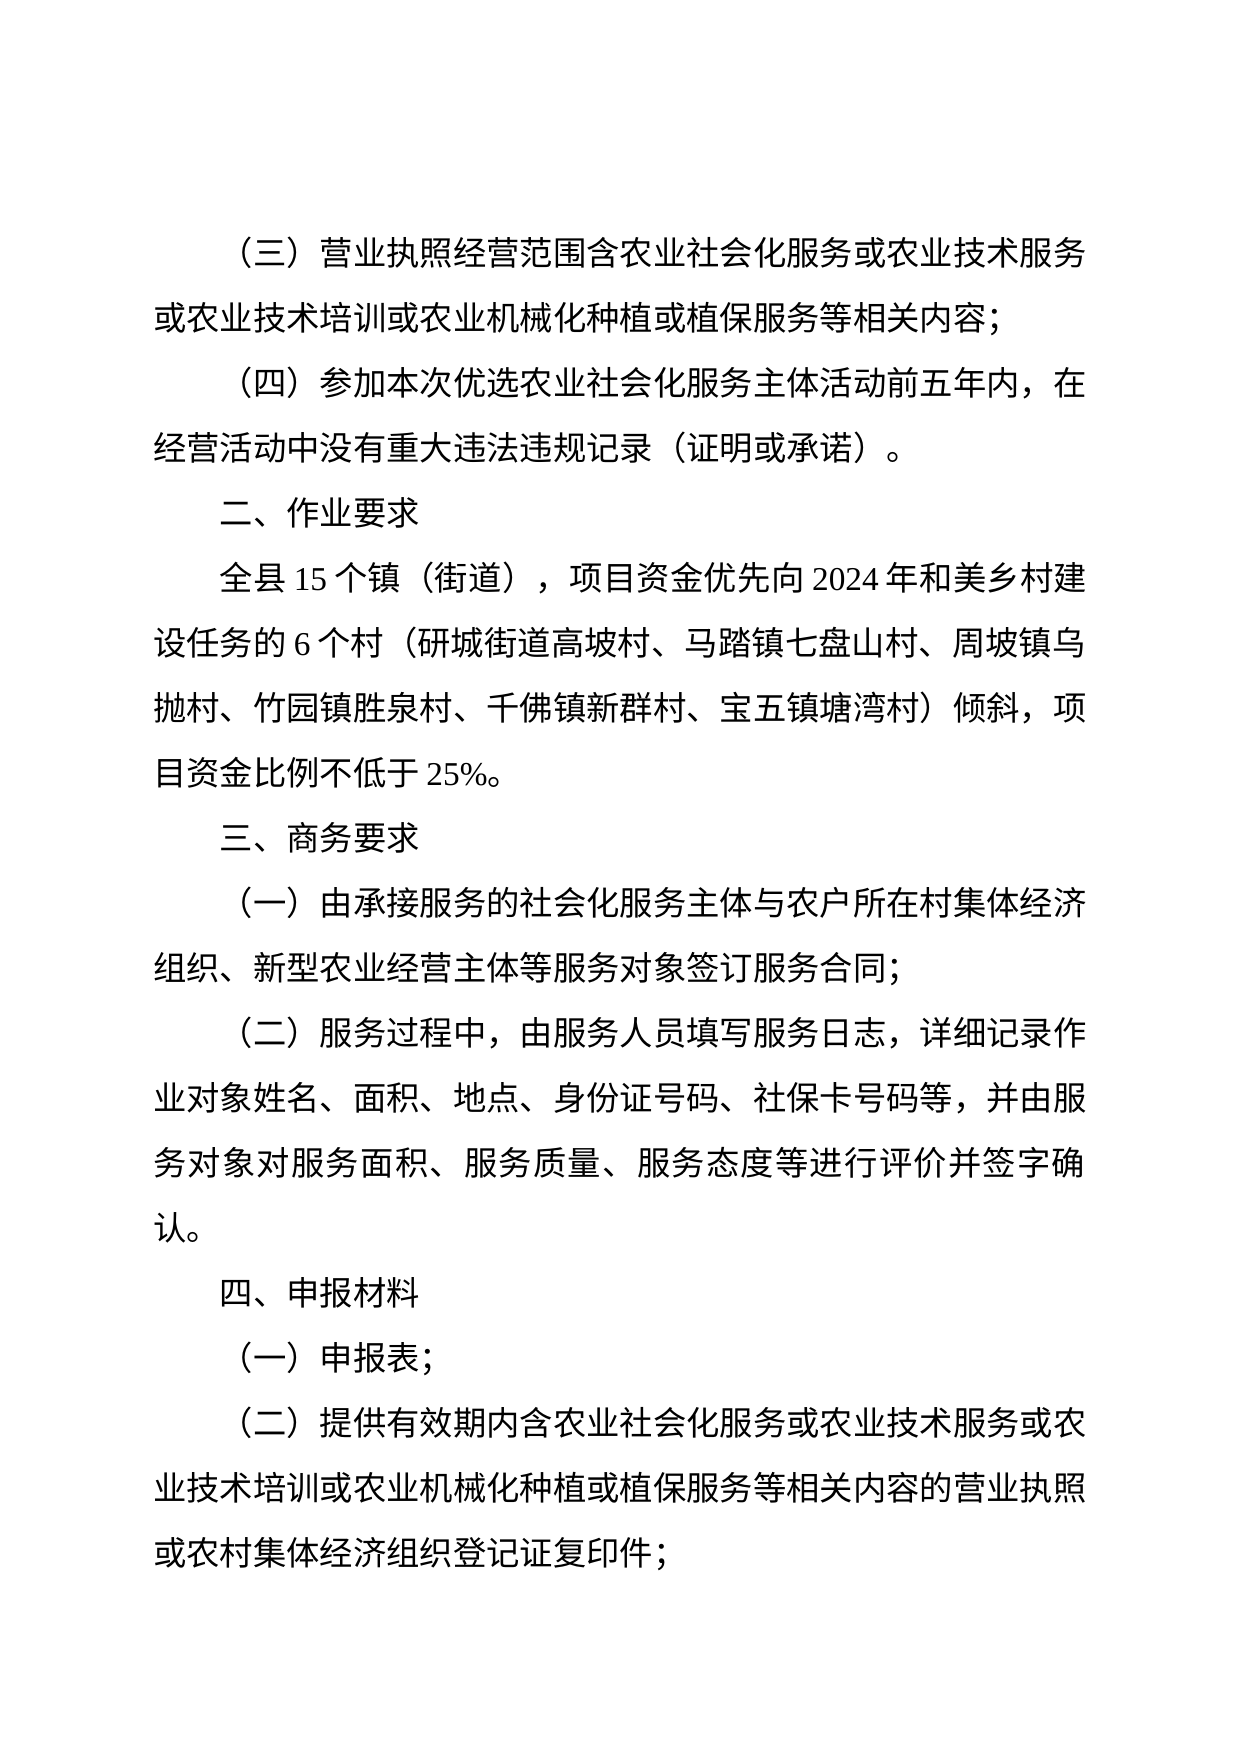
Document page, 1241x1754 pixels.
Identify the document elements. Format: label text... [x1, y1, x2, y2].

text （二）服务过程中，由服务人员填写服务日志，详细记录作业对象姓名、面积、地点、身份证号码、社保卡号码等，并由服务对象对服务面积、服务质量、服务态度等进行评价并签字确认。 [153, 998, 1087, 1258]
text 四、申报材料 [153, 1258, 1087, 1323]
text 三、商务要求 [153, 803, 1087, 868]
text 全县15个镇（街道），项目资金优先向2024年和美乡村建设任务的6个村（研城街道高坡村、马踏镇七盘山村、周坡镇乌抛村、竹园镇胜泉村、千佛镇新群村、宝五镇塘湾村）倾斜，项目资金比例不低于25%。 [153, 543, 1087, 803]
text （一）申报表； [153, 1323, 1087, 1388]
text （二）提供有效期内含农业社会化服务或农业技术服务或农业技术培训或农业机械化种植或植保服务等相关内容的营业执照或农村集体经济组织登记证复印件； [153, 1388, 1087, 1583]
text （三）营业执照经营范围含农业社会化服务或农业技术服务或农业技术培训或农业机械化种植或植保服务等相关内容； [153, 218, 1087, 348]
text （一）由承接服务的社会化服务主体与农户所在村集体经济组织、新型农业经营主体等服务对象签订服务合同； [153, 868, 1087, 998]
text 二、作业要求 [153, 478, 1087, 543]
text （四）参加本次优选农业社会化服务主体活动前五年内，在经营活动中没有重大违法违规记录（证明或承诺）。 [153, 348, 1087, 478]
